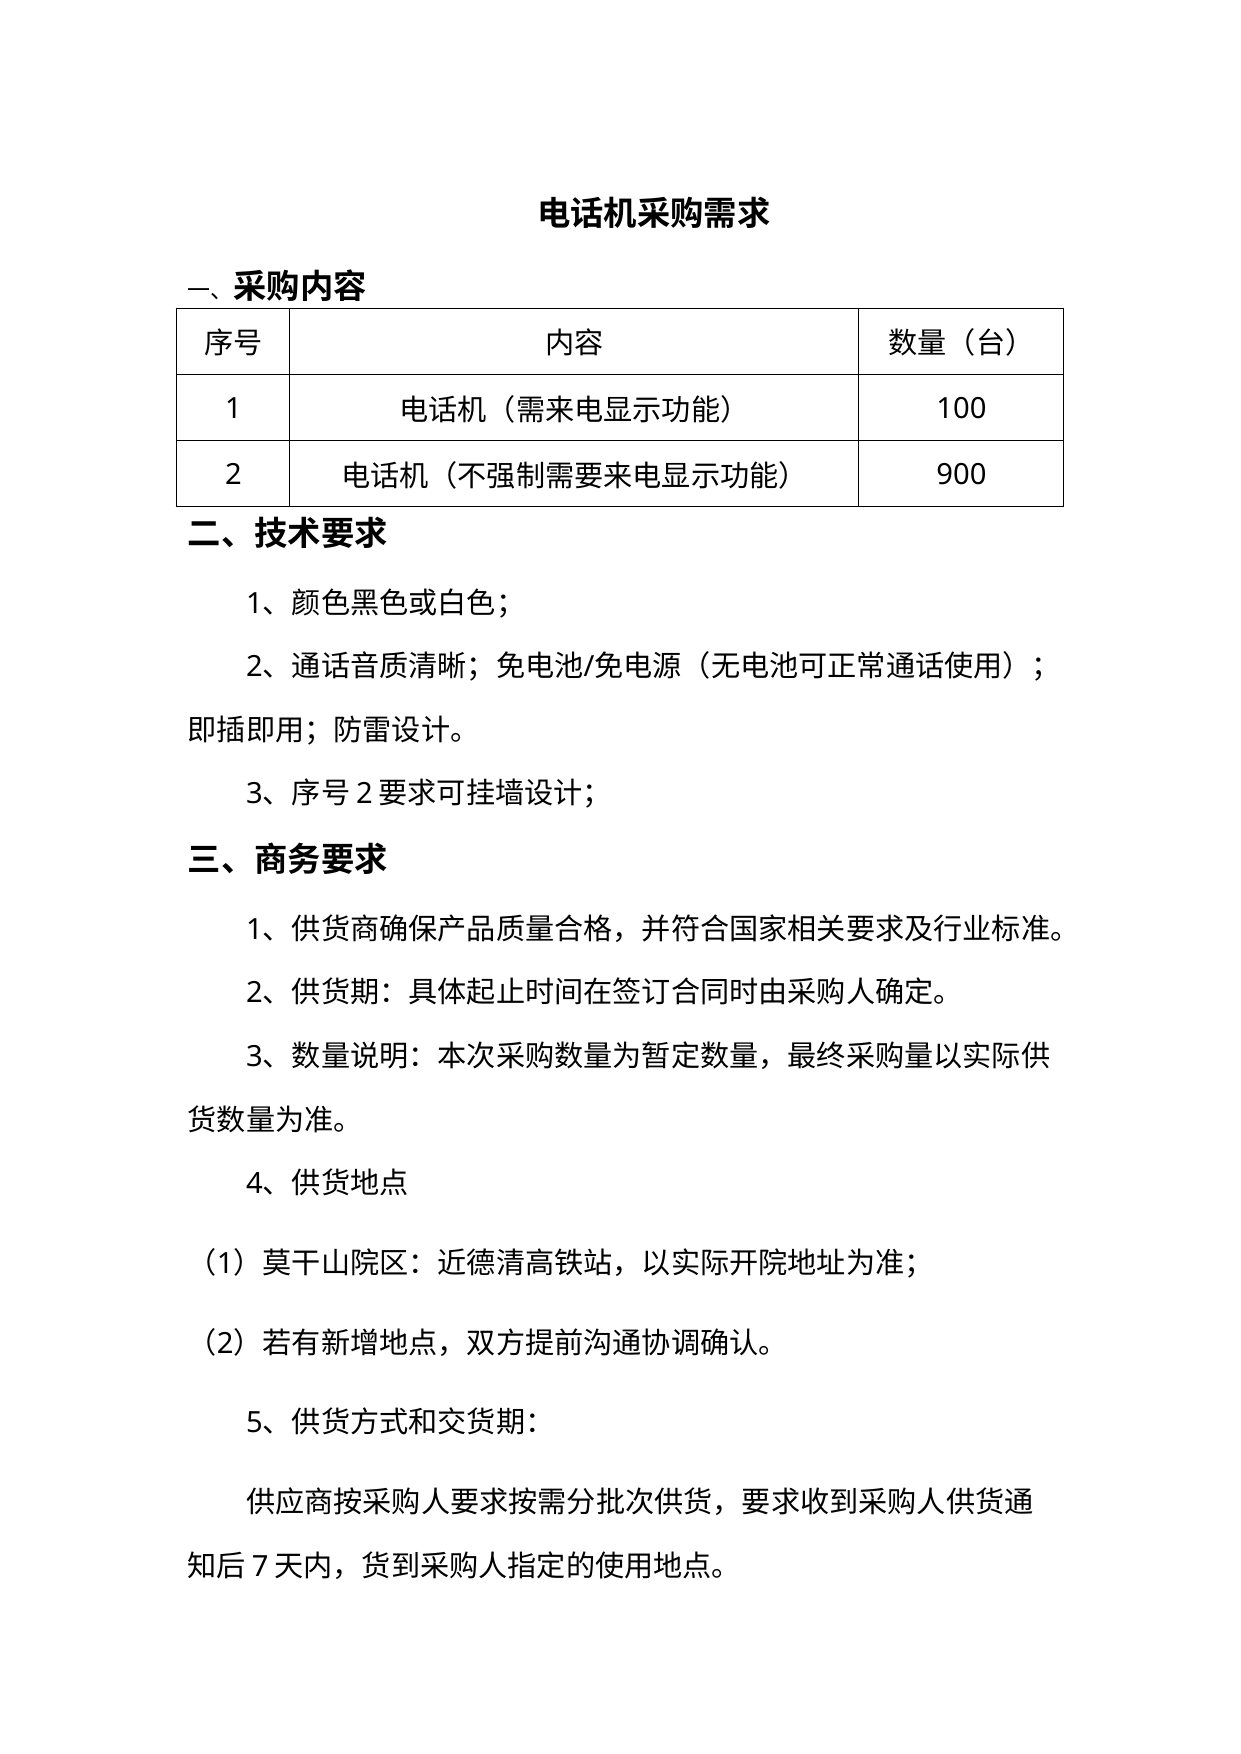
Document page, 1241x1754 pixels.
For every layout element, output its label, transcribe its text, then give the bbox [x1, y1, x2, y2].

text 电话机采购需求 [187, 178, 1053, 243]
text 2、供货期：具体起止时间在签订合同时由采购人确定。 [187, 969, 1053, 1011]
table_cell 2 [177, 441, 289, 506]
table_cell 900 [859, 441, 1063, 506]
table_cell 1 [177, 375, 289, 440]
list 商务要求 [187, 833, 1053, 881]
table_header 序号 [177, 309, 289, 374]
text 3、数量说明：本次采购数量为暂定数量，最终采购量以实际供货数量为准。 [187, 1033, 1053, 1138]
table_cell 电话机（不强制需要来电显示功能） [290, 441, 858, 506]
text 2、通话音质清晰；免电池/免电源（无电池可正常通话使用）；即插即用；防雷设计。 [187, 643, 1053, 748]
text 5、供货方式和交货期： [187, 1399, 1053, 1441]
table_header 数量（台） [859, 309, 1063, 374]
text 1、颜色黑色或白色； [187, 579, 1053, 622]
text 供应商按采购人要求按需分批次供货，要求收到采购人供货通知后7天内，货到采购人指定的使用地点。 [187, 1479, 1053, 1584]
table_cell 100 [859, 375, 1063, 440]
text 4、供货地点 [187, 1159, 1053, 1202]
table_cell 电话机（需来电显示功能） [290, 375, 858, 440]
text （2）若有新增地点，双方提前沟通协调确认。 [187, 1319, 1053, 1362]
list 技术要求 [187, 507, 1053, 555]
text 1、供货商确保产品质量合格，并符合国家相关要求及行业标准。 [187, 906, 1053, 948]
text （1）莫干山院区：近德清高铁站，以实际开院地址为准； [187, 1239, 1053, 1282]
table_header 内容 [290, 309, 858, 374]
text 3、序号2要求可挂墙设计； [187, 770, 1053, 812]
list 采购内容 [187, 259, 1053, 308]
